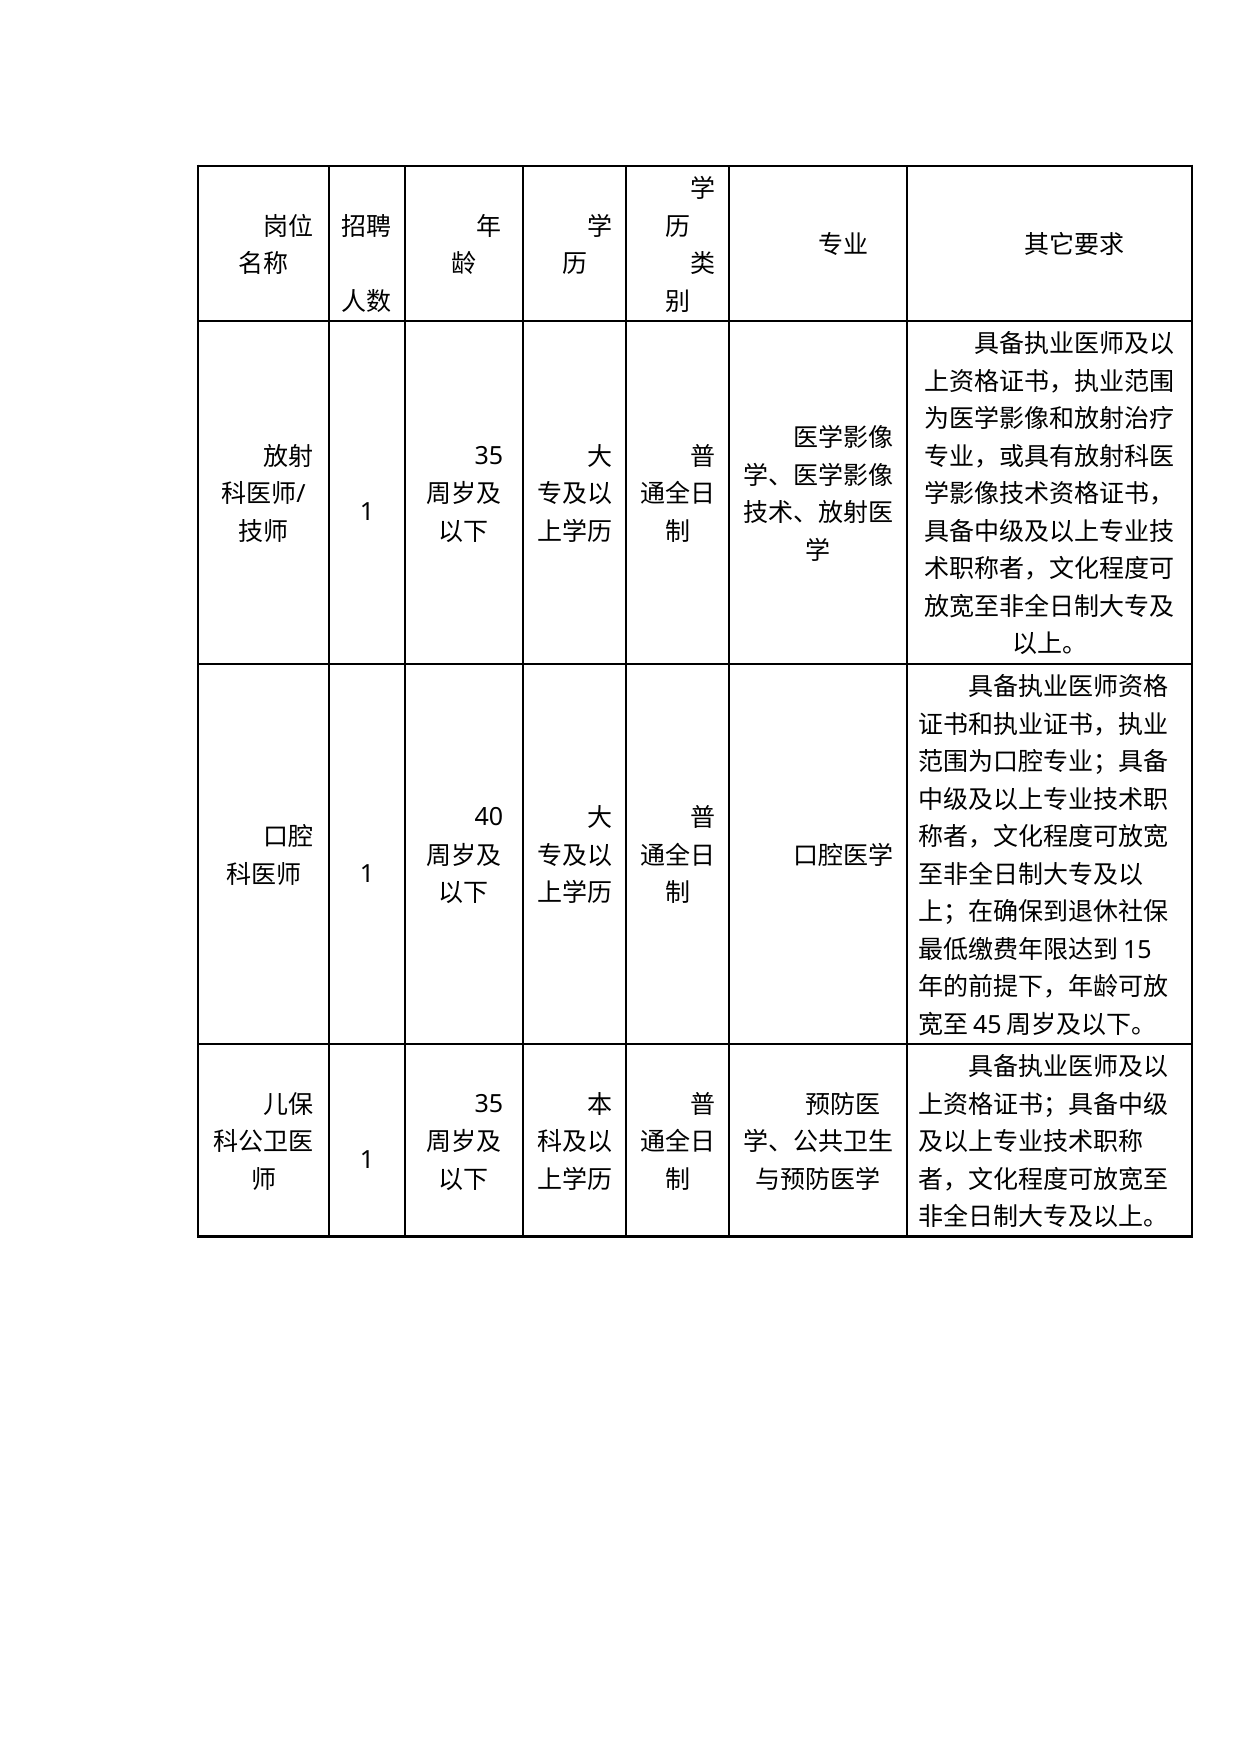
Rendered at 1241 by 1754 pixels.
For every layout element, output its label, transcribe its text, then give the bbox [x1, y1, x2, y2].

table_cell 1 [330, 665, 404, 1043]
table_cell 本科及以上学历 [524, 1045, 625, 1235]
table_cell 普通全日制 [627, 1045, 728, 1235]
table_cell 普通全日制 [627, 322, 728, 662]
table_cell 大专及以上学历 [524, 322, 625, 662]
table_header 专业 [730, 167, 906, 320]
table_cell 儿保科公卫医师 [199, 1045, 328, 1235]
table_cell 40周岁及以下 [406, 665, 522, 1043]
table_cell 1 [330, 322, 404, 662]
table_cell 医学影像学、医学影像技术、放射医学 [730, 322, 906, 662]
table_cell 1 [330, 1045, 404, 1235]
table_cell 放射科医师/技师 [199, 322, 328, 662]
table_cell 口腔医学 [730, 665, 906, 1043]
table_cell 具备执业医师资格证书和执业证书，执业范围为口腔专业；具备中级及以上专业技术职称者，文化程度可放宽至非全日制大专及以上；在确保到退休社保最低缴费年限达到15年的前提下，年龄可放宽至45周岁及以下。 [908, 665, 1191, 1043]
table_cell 预防医学、公共卫生与预防医学 [730, 1045, 906, 1235]
table_header 其它要求 [908, 167, 1191, 320]
table_cell 普通全日制 [627, 665, 728, 1043]
table_header 学历 类别 [627, 167, 728, 320]
table_header 年龄 [406, 167, 522, 320]
table_cell 35周岁及以下 [406, 322, 522, 662]
table_header 招聘 人数 [330, 167, 404, 320]
table_cell 具备执业医师及以上资格证书；具备中级及以上专业技术职称者，文化程度可放宽至非全日制大专及以上。 [908, 1045, 1191, 1235]
table_cell 大专及以上学历 [524, 665, 625, 1043]
table_header 岗位名称 [199, 167, 328, 320]
table_cell 35周岁及以下 [406, 1045, 522, 1235]
table_cell 具备执业医师及以上资格证书，执业范围为医学影像和放射治疗专业，或具有放射科医学影像技术资格证书，具备中级及以上专业技术职称者，文化程度可放宽至非全日制大专及以上。 [908, 322, 1191, 662]
table_cell 口腔科医师 [199, 665, 328, 1043]
table_header 学历 [524, 167, 625, 320]
